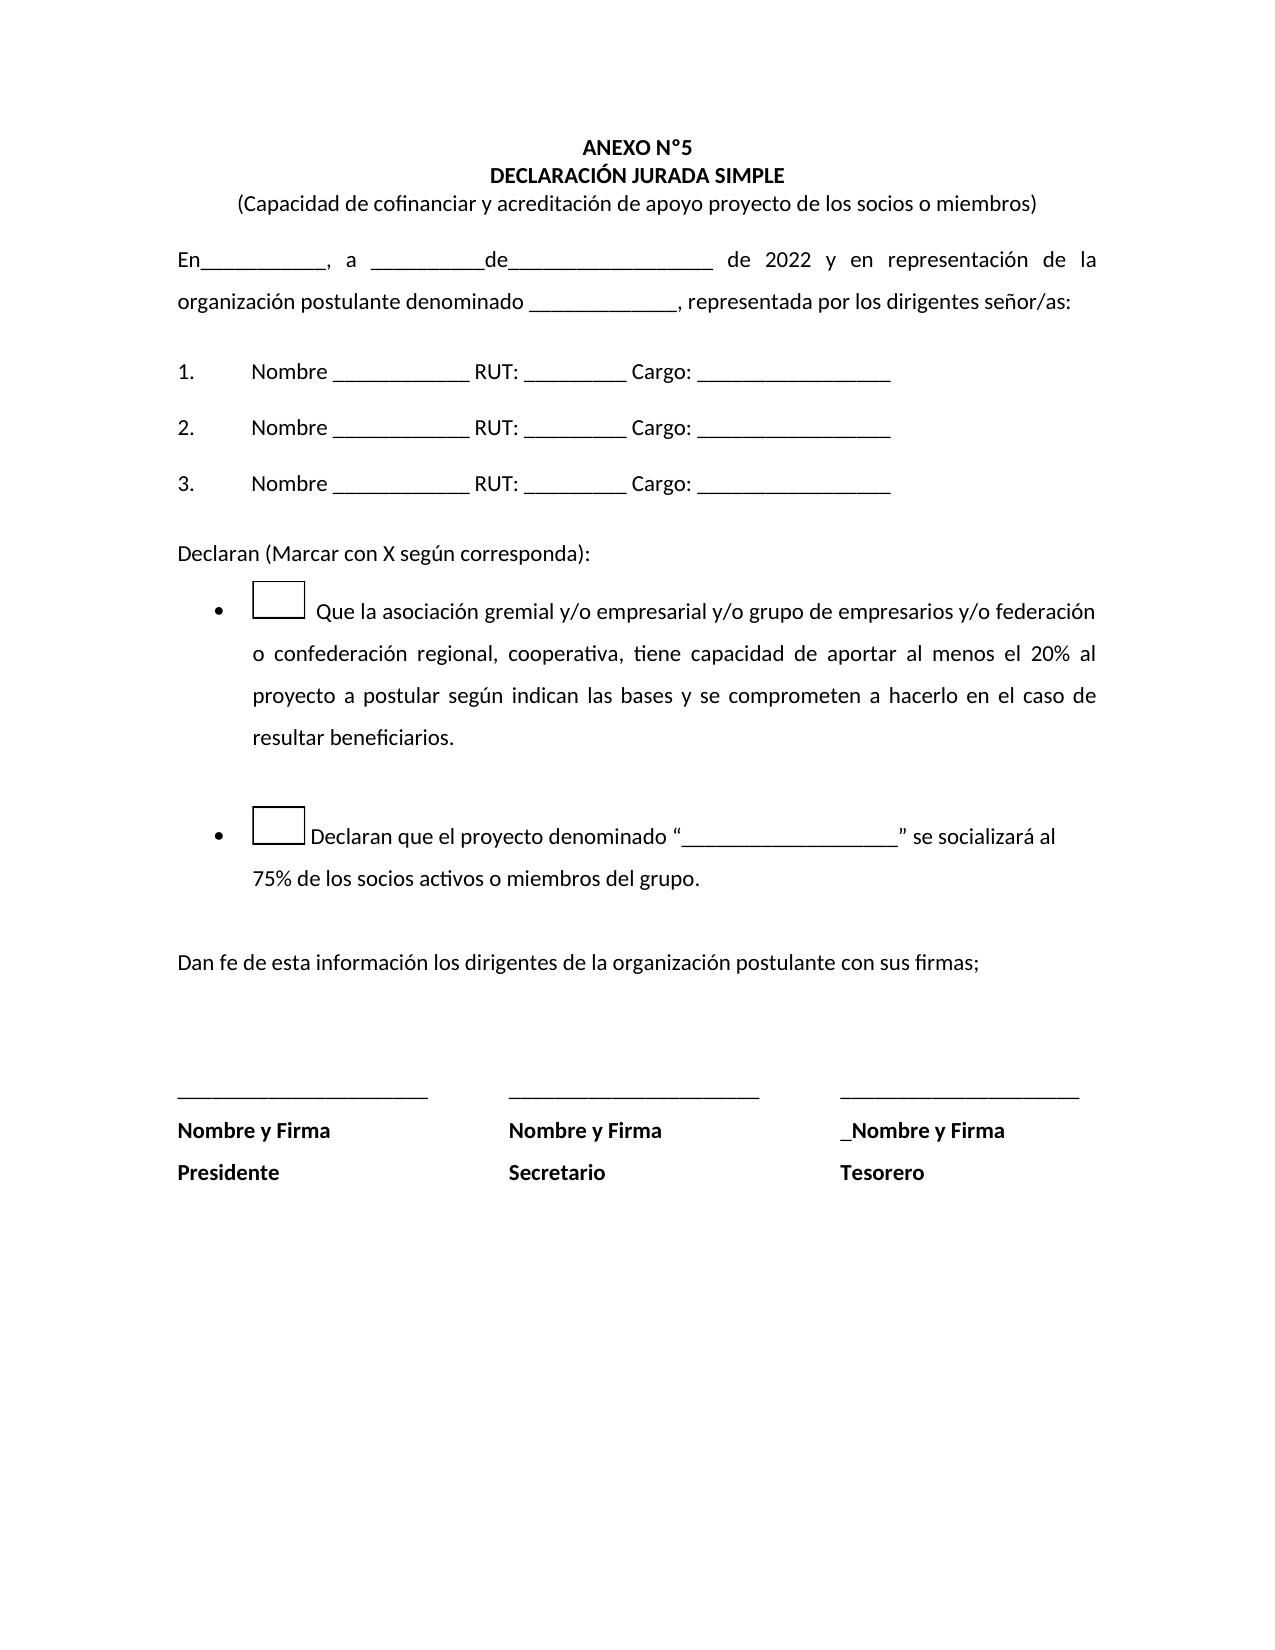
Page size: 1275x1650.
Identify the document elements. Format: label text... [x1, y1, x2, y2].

text Nombre y Firma [177, 1116, 435, 1144]
text Tesorero [840, 1158, 1098, 1186]
text Declaran (Marcar con X según corresponda): [177, 539, 1098, 567]
text Dan fe de esta información los dirigentes de la organización postulante con sus firmas; [177, 948, 1098, 976]
text ______________________ [509, 1074, 766, 1102]
text ANEXO Nº5 [177, 133, 1098, 161]
text 2. Nombre ____________ RUT: _________ Cargo: _________________ [177, 413, 1098, 441]
text ______________________Nombre y Firma [840, 1074, 1098, 1144]
text 1. Nombre ____________ RUT: _________ Cargo: _________________ [177, 357, 1098, 385]
text (Capacidad de cofinanciar y acreditación de apoyo proyecto de los socios o miembros) [177, 189, 1098, 217]
list Que la asociación gremial y/o empresarial y/o grupo de empresarios y/o federación o confederación regional, cooperativa, tiene capacidad de aportar al menos el 20% al proyecto a postular según indican las bases y se comprometen a hacerlo en el caso de resultar beneficiarios. [215, 581, 1098, 751]
text ______________________ [177, 1074, 435, 1102]
picture [252, 581, 306, 619]
text Presidente [177, 1158, 435, 1186]
text Nombre y Firma [509, 1116, 766, 1144]
text DECLARACIÓN JURADA SIMPLE [177, 161, 1098, 189]
text En___________, a __________de__________________ de 2022 y en representación de la organización postulante denominado _____________, representada por los dirigentes señor/as: [177, 245, 1098, 315]
list Declaran que el proyecto denominado “___________________” se socializará al 75% de los socios activos o miembros del grupo. [215, 807, 1098, 892]
text Secretario [509, 1158, 766, 1186]
text 3. Nombre ____________ RUT: _________ Cargo: _________________ [177, 469, 1098, 497]
picture [252, 806, 306, 845]
